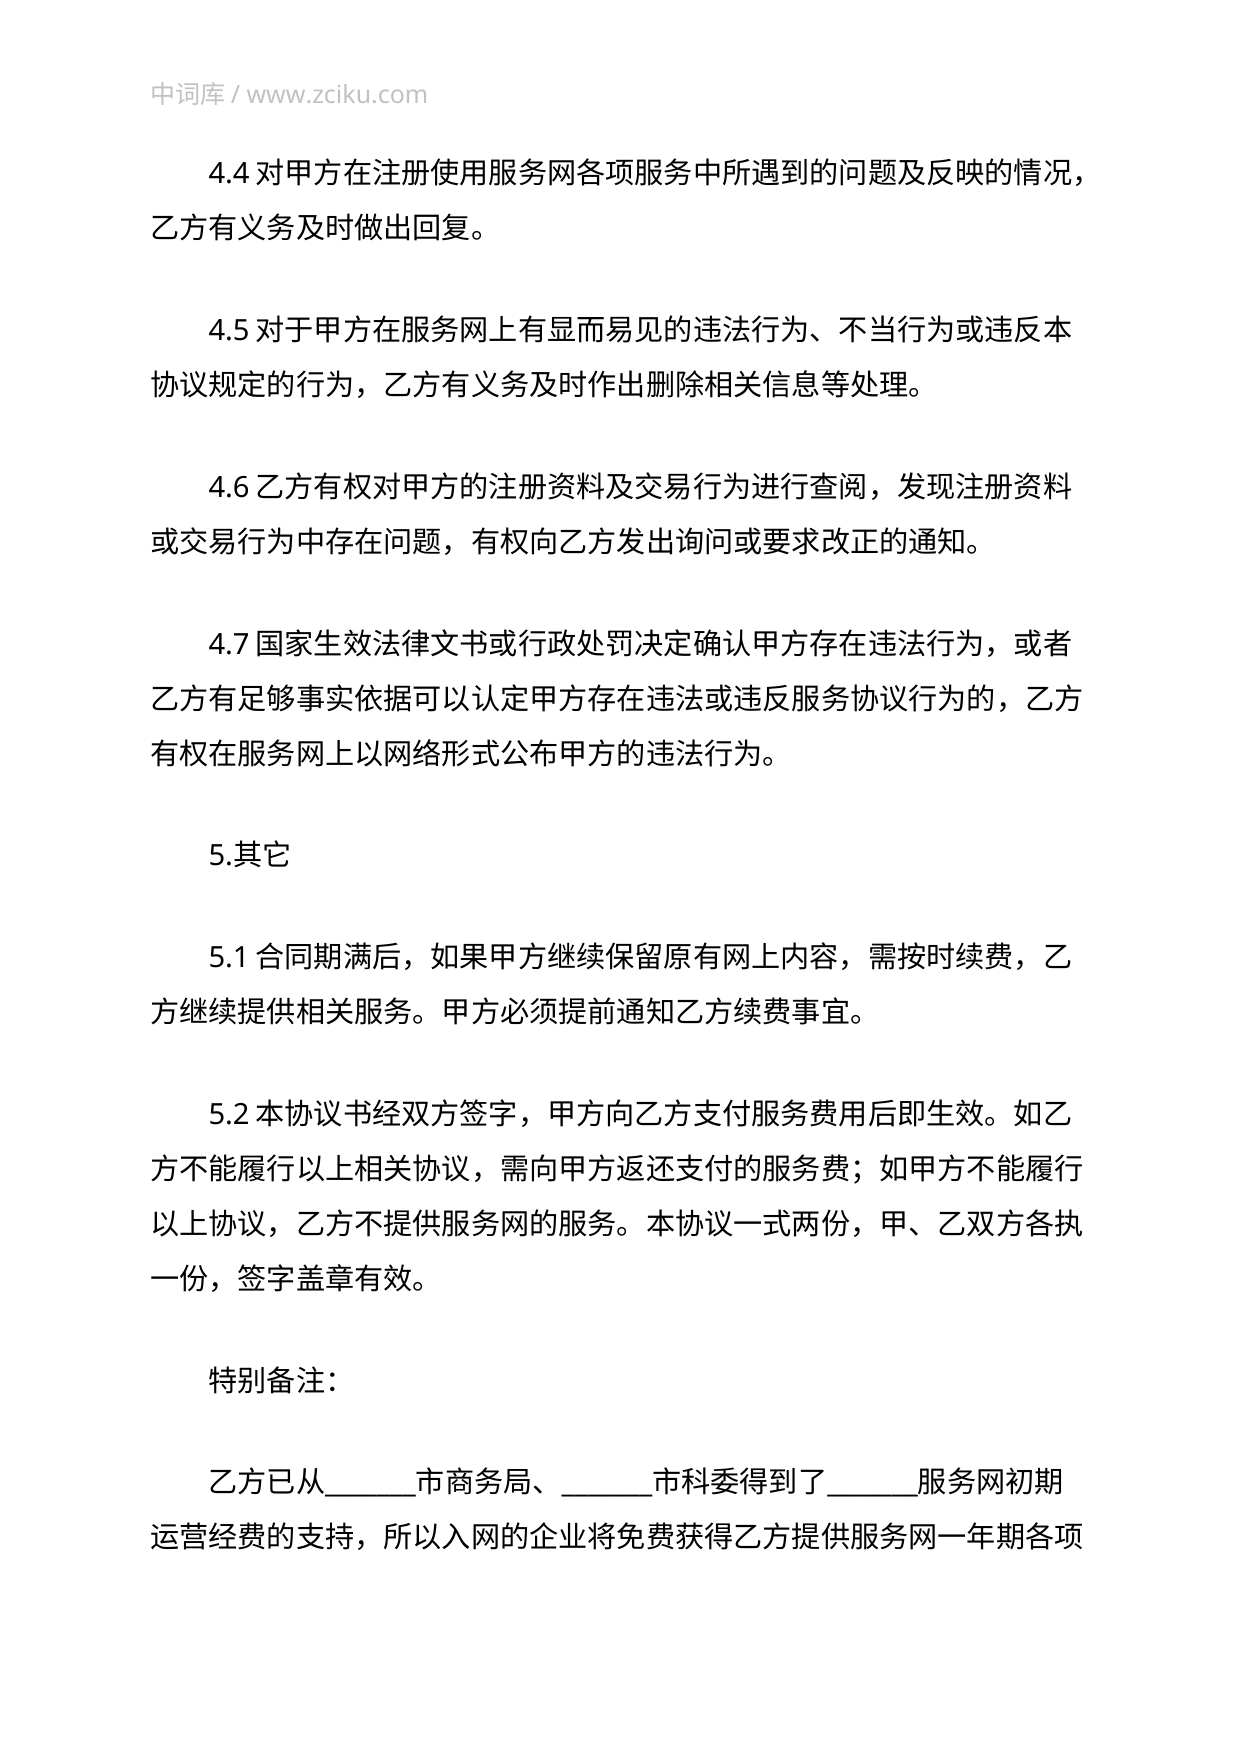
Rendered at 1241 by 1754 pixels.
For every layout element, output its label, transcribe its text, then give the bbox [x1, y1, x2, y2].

text 4.6乙方有权对甲方的注册资料及交易行为进行查阅，发现注册资料或交易行为中存在问题，有权向乙方发出询问或要求改正的通知。 [150, 463, 1090, 561]
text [150, 1459, 1090, 1556]
text 5.其它 [150, 832, 1090, 874]
text 5.1合同期满后，如果甲方继续保留原有网上内容，需按时续费，乙方继续提供相关服务。甲方必须提前通知乙方续费事宜。 [150, 934, 1090, 1031]
text 5.2本协议书经双方签字，甲方向乙方支付服务费用后即生效。如乙方不能履行以上相关协议，需向甲方返还支付的服务费；如甲方不能履行以上协议，乙方不提供服务网的服务。本协议一式两份，甲、乙双方各执一份，签字盖章有效。 [150, 1091, 1090, 1298]
text 特别备注： [150, 1357, 1090, 1399]
text 4.7国家生效法律文书或行政处罚决定确认甲方存在违法行为，或者乙方有足够事实依据可以认定甲方存在违法或违反服务协议行为的，乙方有权在服务网上以网络形式公布甲方的违法行为。 [150, 620, 1090, 772]
text 4.5对于甲方在服务网上有显而易见的违法行为、不当行为或违反本协议规定的行为，乙方有义务及时作出删除相关信息等处理。 [150, 307, 1090, 404]
text 4.4对甲方在注册使用服务网各项服务中所遇到的问题及反映的情况，乙方有义务及时做出回复。 [150, 150, 1090, 247]
